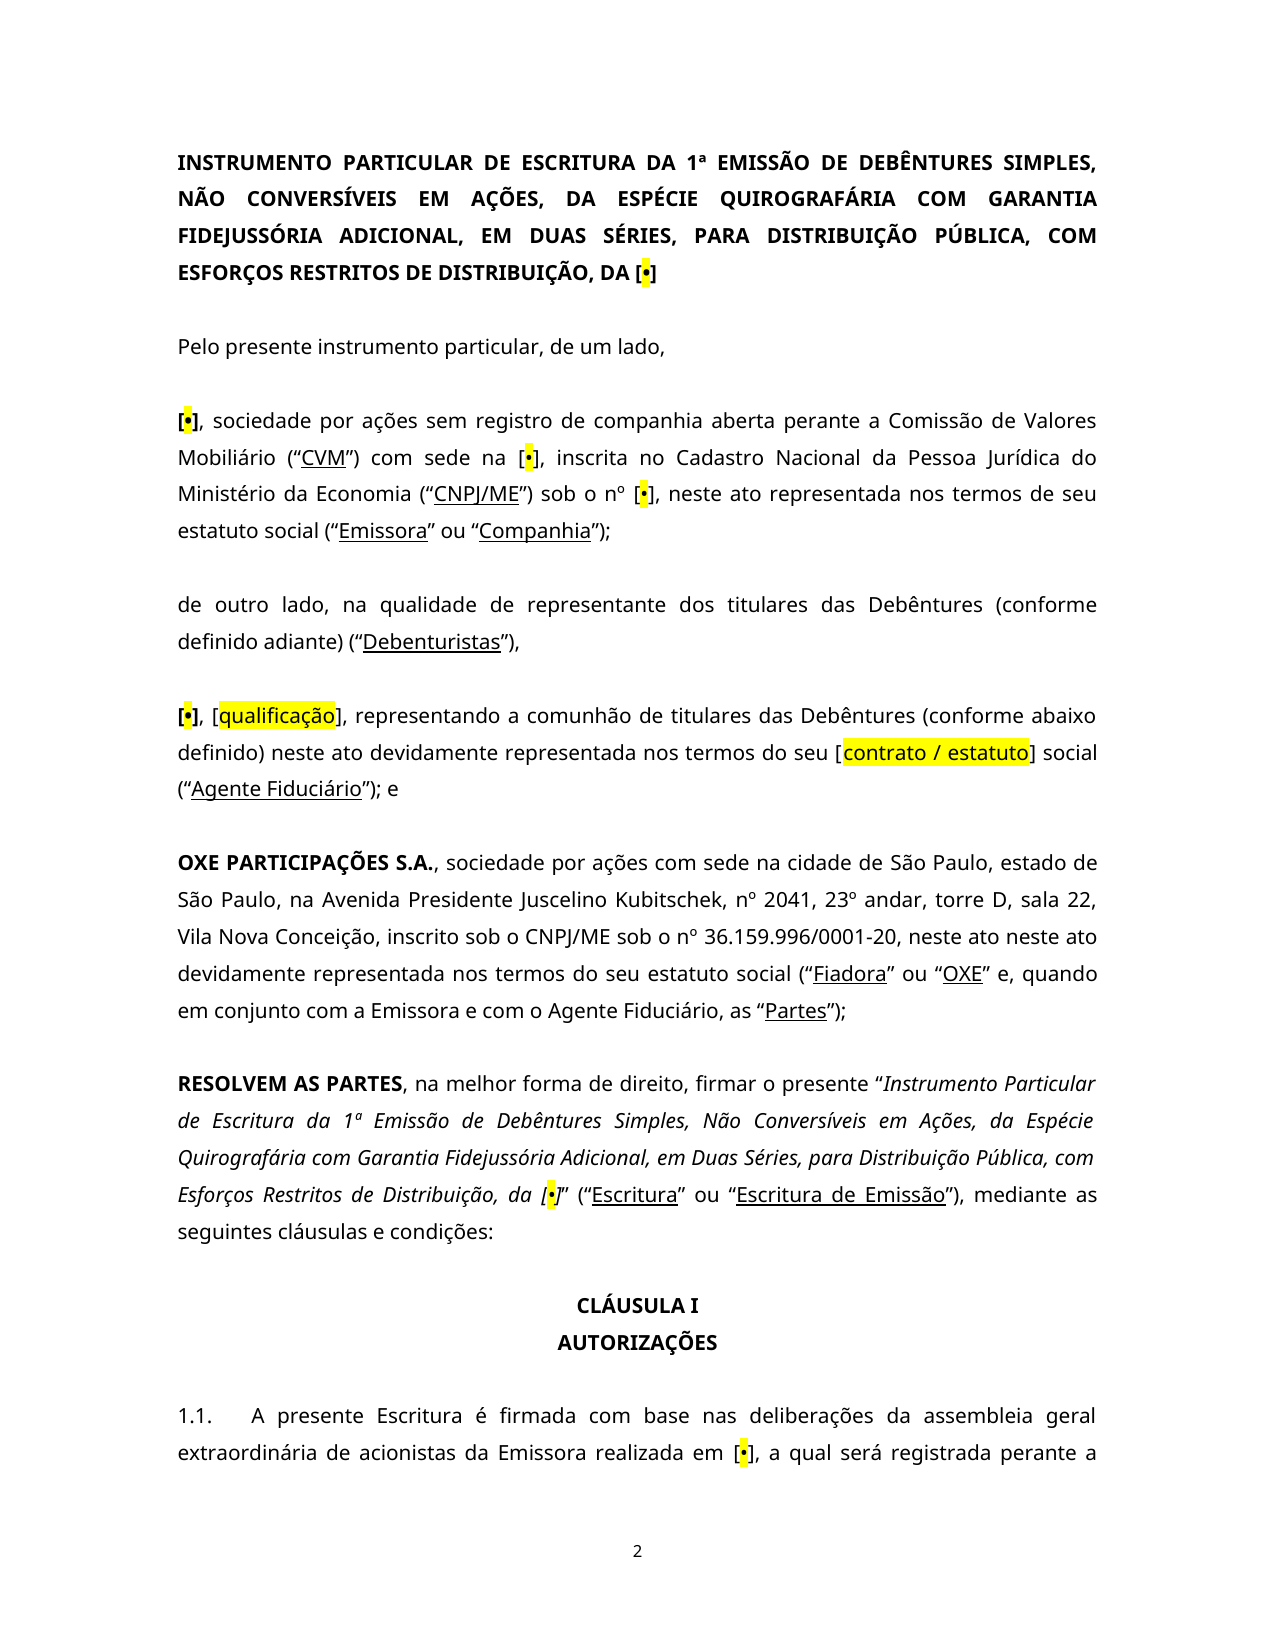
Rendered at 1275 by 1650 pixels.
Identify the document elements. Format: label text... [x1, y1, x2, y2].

text RESOLVEM AS PARTES, na melhor forma de direito, firmar o presente “Instrumento Particular de Escritura da 1ª Emissão de Debêntures Simples, Não Conversíveis em Ações, da Espécie Quirografária com Garantia Fidejussória Adicional, em Duas Séries, para Distribuição Pública, com Esforços Restritos de Distribuição, da [•]” (“Escritura” ou “Escritura de Emissão”), mediante as seguintes cláusulas e condições: [177, 1069, 1098, 1246]
text de outro lado, na qualidade de representante dos titulares das Debêntures (conforme definido adiante) (“Debenturistas”), [177, 590, 1098, 656]
text INSTRUMENTO PARTICULAR DE ESCRITURA DA 1ª EMISSÃO DE DEBÊNTURES SIMPLES, NÃO CONVERSÍVEIS EM AÇÕES, DA ESPÉCIE QUIROGRAFÁRIA COM GARANTIA FIDEJUSSÓRIA ADICIONAL, EM DUAS SÉRIES, PARA DISTRIBUIÇÃO PÚBLICA, COM ESFORÇOS RESTRITOS DE DISTRIBUIÇÃO, DA [•] [177, 148, 1098, 287]
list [177, 1401, 1098, 1467]
text [•], sociedade por ações sem registro de companhia aberta perante a Comissão de Valores Mobiliário (“CVM”) com sede na [•], inscrita no Cadastro Nacional da Pessoa Jurídica do Ministério da Economia (“CNPJ/ME”) sob o nº [•], neste ato representada nos termos de seu estatuto social (“Emissora” ou “Companhia”); [177, 406, 1098, 545]
text OXE PARTICIPAÇÕES S.A., sociedade por ações com sede na cidade de São Paulo, estado de São Paulo, na Avenida Presidente Juscelino Kubitschek, nº 2041, 23º andar, torre D, sala 22, Vila Nova Conceição, inscrito sob o CNPJ/ME sob o nº 36.159.996/0001-20, neste ato neste ato devidamente representada nos termos do seu estatuto social (“Fiadora” ou “OXE” e, quando em conjunto com a Emissora e com o Agente Fiduciário, as “Partes”); [177, 848, 1098, 1024]
text [•], [qualificação], representando a comunhão de titulares das Debêntures (conforme abaixo definido) neste ato devidamente representada nos termos do seu [contrato / estatuto] social (“Agente Fiduciário”); e [177, 701, 1098, 803]
text AUTORIZAÇÕES [177, 1328, 1098, 1356]
text Pelo presente instrumento particular, de um lado, [177, 332, 1098, 361]
text CLÁUSULA I [177, 1291, 1098, 1319]
